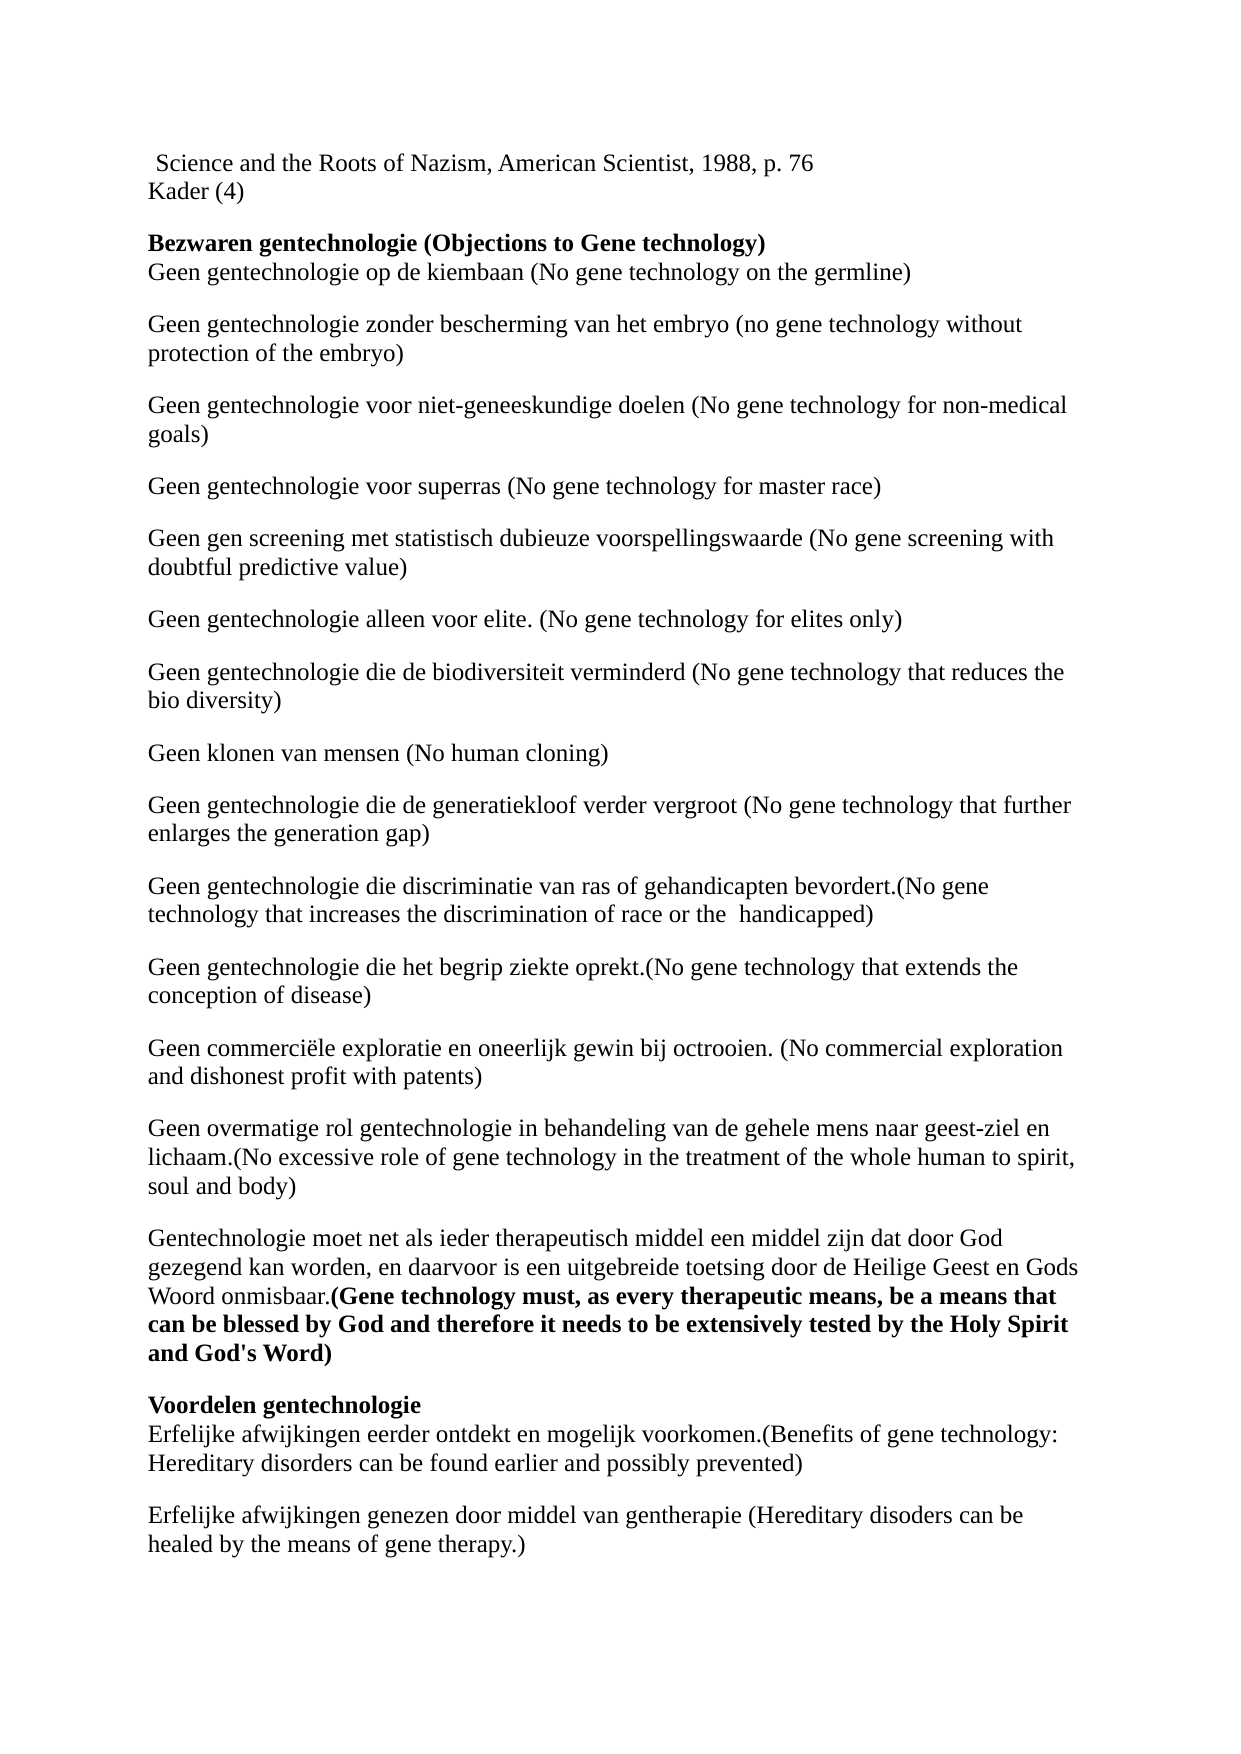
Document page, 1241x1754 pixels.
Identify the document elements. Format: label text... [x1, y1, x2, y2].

text Geen klonen van mensen (No human cloning) [148, 738, 1093, 766]
text Geen gentechnologie die de biodiversiteit verminderd (No gene technology that reduces the bio diversity) [148, 657, 1093, 714]
text Geen gentechnologie op de kiembaan (No gene technology on the germline) [148, 257, 1093, 286]
text Bezwaren gentechnologie (Objections to Gene technology) [148, 228, 1093, 257]
text Kader (4) [148, 176, 1093, 205]
text Geen gentechnologie alleen voor elite. (No gene technology for elites only) [148, 604, 1093, 633]
text Geen gentechnologie voor niet-geneeskundige doelen (No gene technology for non-medical goals) [148, 390, 1093, 448]
text Geen commerciële exploratie en oneerlijk gewin bij octrooien. (No commercial exploration and dishonest profit with patents) [148, 1033, 1093, 1090]
text Geen gentechnologie zonder bescherming van het embryo (no gene technology without protection of the embryo) [148, 309, 1093, 367]
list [155, 148, 1093, 176]
text Erfelijke afwijkingen eerder ontdekt en mogelijk voorkomen.(Benefits of gene technology: Hereditary disorders can be found earlier and possibly prevented) [148, 1419, 1093, 1477]
text Gentechnologie moet net als ieder therapeutisch middel een middel zijn dat door God gezegend kan worden, en daarvoor is een uitgebreide toetsing door de Heilige Geest en Gods Woord onmisbaar.(Gene technology must, as every therapeutic means, be a means that can be blessed by God and therefore it needs to be extensively tested by the Holy Spirit and God's Word) [148, 1223, 1093, 1367]
text Geen overmatige rol gentechnologie in behandeling van de gehele mens naar geest-ziel en lichaam.(No excessive role of gene technology in the treatment of the whole human to spirit, soul and body) [148, 1113, 1093, 1200]
text Voordelen gentechnologie [148, 1390, 1093, 1419]
text Geen gentechnologie die discriminatie van ras of gehandicapten bevordert.(No gene technology that increases the discrimination of race or the handicapped) [148, 871, 1093, 928]
text Geen gentechnologie die de generatiekloof verder vergroot (No gene technology that further enlarges the generation gap) [148, 790, 1093, 847]
text Geen gentechnologie voor superras (No gene technology for master race) [148, 471, 1093, 500]
text Geen gentechnologie die het begrip ziekte oprekt.(No gene technology that extends the conception of disease) [148, 952, 1093, 1009]
text Geen gen screening met statistisch dubieuze voorspellingswaarde (No gene screening with doubtful predictive value) [148, 523, 1093, 581]
text Erfelijke afwijkingen genezen door middel van gentherapie (Hereditary disoders can be healed by the means of gene therapy.) [148, 1500, 1093, 1558]
